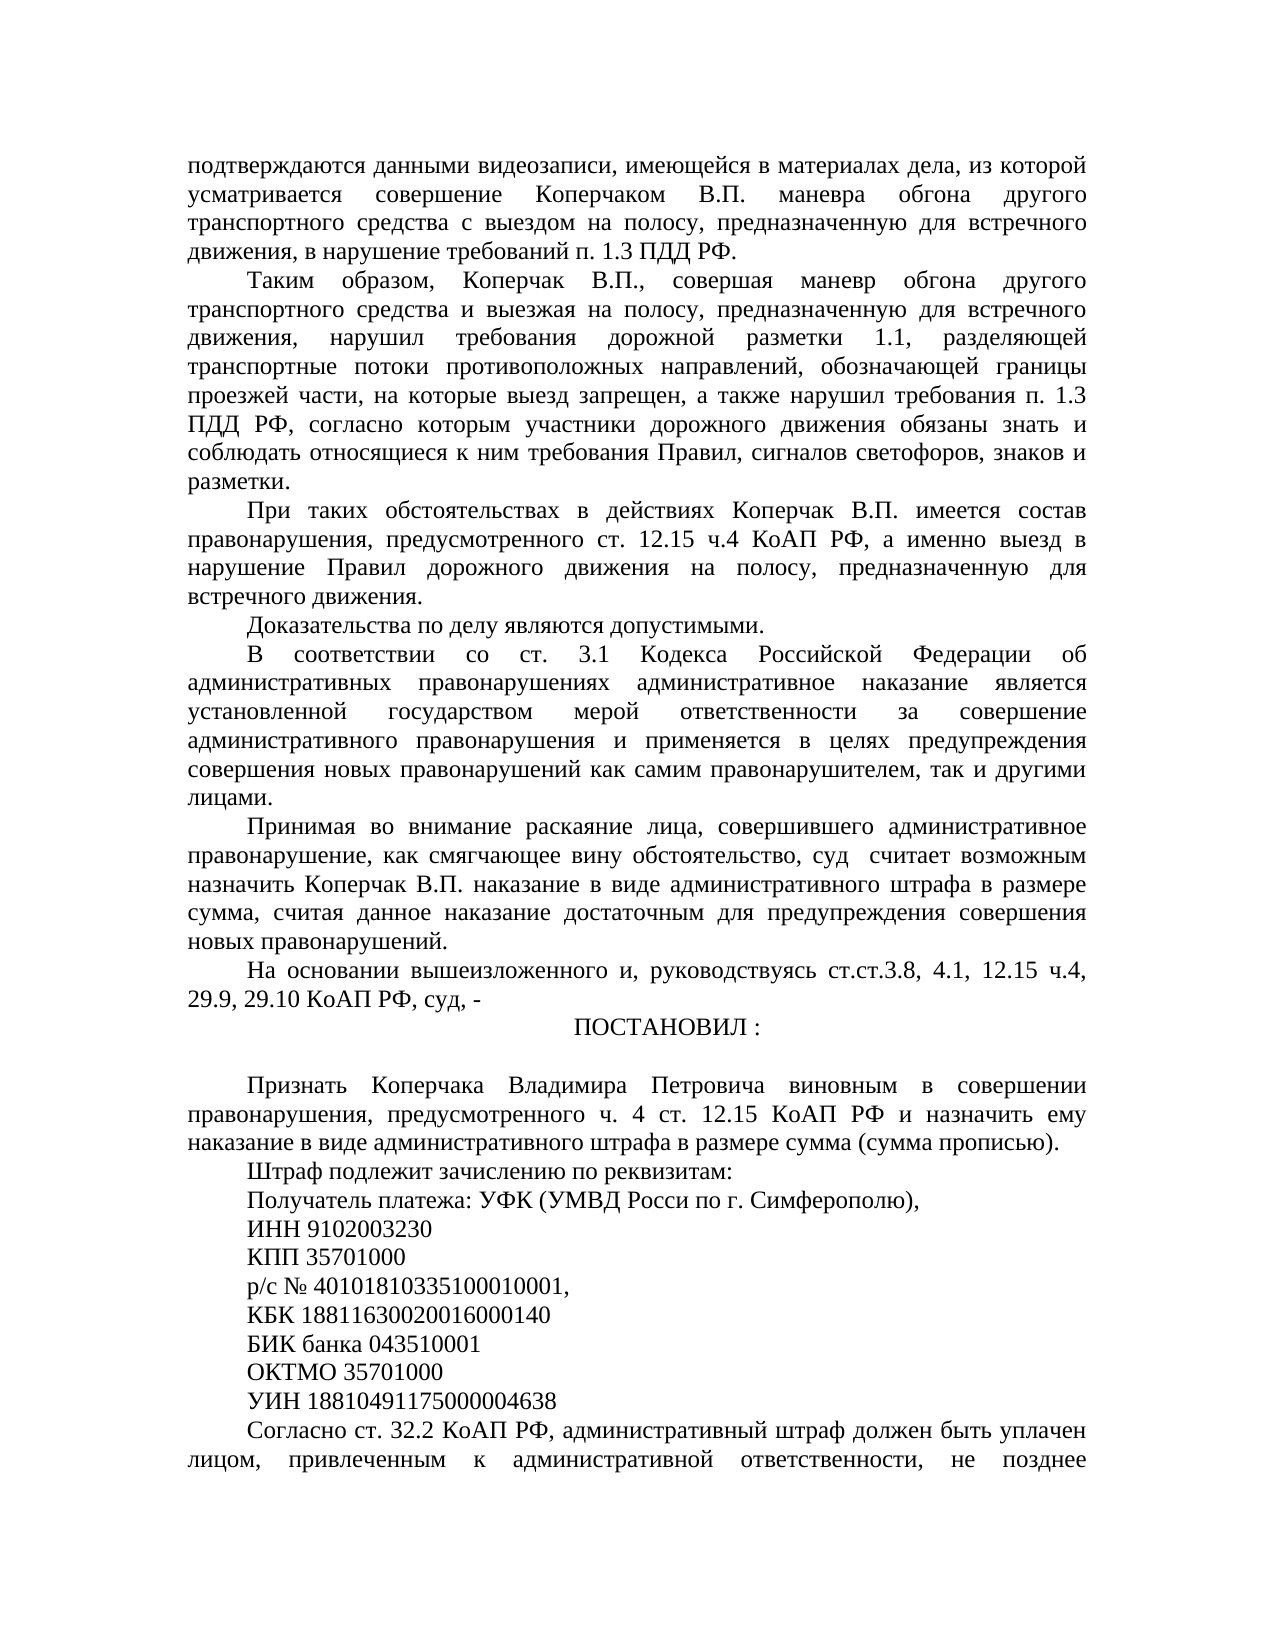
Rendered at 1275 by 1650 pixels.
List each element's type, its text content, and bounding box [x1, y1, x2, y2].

text УИН 18810491175000004638 [187, 1386, 1087, 1415]
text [187, 1415, 1087, 1472]
text КБК 18811630020016000140 [187, 1300, 1087, 1329]
text р/с № 40101810335100010001, [187, 1271, 1087, 1300]
text Принимая во внимание раскаяние лица, совершившего административное правонарушение, как смягчающее вину обстоятельство, суд считает возможным назначить Коперчак В.П. наказание в виде административного штрафа в размере сумма, считая данное наказание достаточным для предупреждения совершения новых правонарушений. [187, 811, 1087, 955]
text При таких обстоятельствах в действиях Коперчак В.П. имеется состав правонарушения, предусмотренного ст. 12.15 ч.4 КоАП РФ, а именно выезд в нарушение Правил дорожного движения на полосу, предназначенную для встречного движения. [187, 495, 1087, 610]
text ОКТМО 35701000 [187, 1357, 1087, 1386]
text БИК банка 043510001 [187, 1329, 1087, 1357]
text Признать Коперчака Владимира Петровича виновным в совершении правонарушения, предусмотренного ч. 4 ст. 12.15 КоАП РФ и назначить ему наказание в виде административного штрафа в размере сумма (сумма прописью). [187, 1070, 1087, 1156]
text На основании вышеизложенного и, руководствуясь ст.ст.3.8, 4.1, 12.15 ч.4, 29.9, 29.10 КоАП РФ, суд, - [187, 955, 1087, 1012]
text Штраф подлежит зачислению по реквизитам: [187, 1156, 1087, 1185]
text Получатель платежа: УФК (УМВД Росси по г. Симферополю), [187, 1185, 1087, 1214]
text Таким образом, Коперчак В.П., совершая маневр обгона другого транспортного средства и выезжая на полосу, предназначенную для встречного движения, нарушил требования дорожной разметки 1.1, разделяющей транспортные потоки противоположных направлений, обозначающей границы проезжей части, на которые выезд запрещен, а также нарушил требования п. 1.3 ПДД РФ, согласно которым участники дорожного движения обязаны знать и соблюдать относящиеся к ним требования Правил, сигналов светофоров, знаков и разметки. [187, 265, 1087, 495]
text Доказательства по делу являются допустимыми. [187, 610, 1087, 639]
text В соответствии со ст. 3.1 Кодекса Российской Федерации об административных правонарушениях административное наказание является установленной государством мерой ответственности за совершение административного правонарушения и применяется в целях предупреждения совершения новых правонарушений как самим правонарушителем, так и другими лицами. [187, 639, 1087, 811]
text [187, 150, 1087, 265]
text ИНН 9102003230 [187, 1214, 1087, 1242]
text КПП 35701000 [187, 1242, 1087, 1271]
text ПОСТАНОВИЛ : [187, 1012, 1087, 1041]
